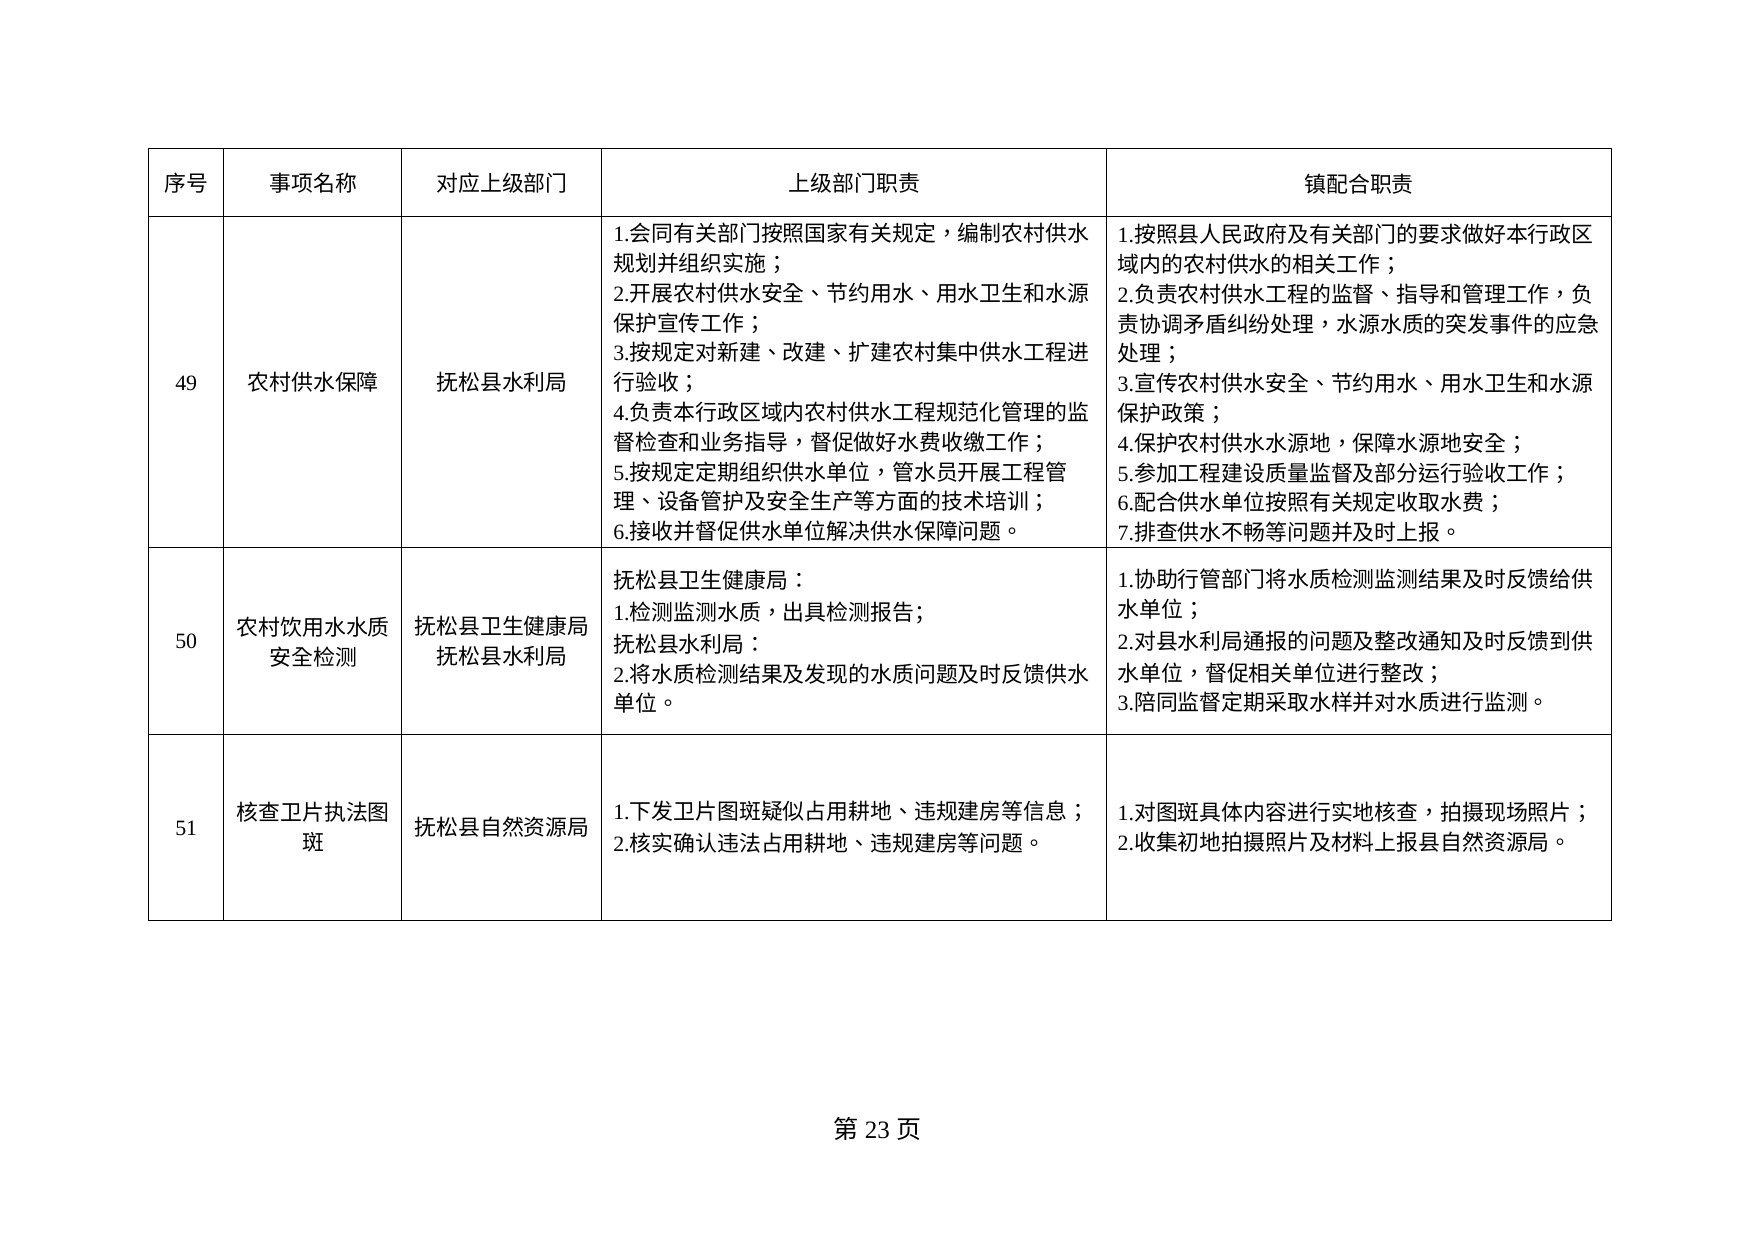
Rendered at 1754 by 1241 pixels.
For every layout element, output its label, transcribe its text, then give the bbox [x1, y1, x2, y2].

table_cell 核查卫片执法图斑 [224, 735, 401, 920]
table_cell 抚松县自然资源局 [402, 735, 601, 920]
table_cell 抚松县卫生健康局 抚松县水利局 [402, 548, 601, 733]
table_cell 1.会同有关部门按照国家有关规定，编制农村供水规划并组织实施； 2.开展农村供水安全、节约用水、用水卫生和水源保护宣传工作； 3.按规定对新建、改建、扩建农村集中供水工程进行验收； 4.负责本行政区域内农村供水工程规范化管理的监督检查和业务指导，督促做好水费收缴工作； 5.按规定定期组织供水单位，管水员开展工程管理、设备管护及安全生产等方面的技术培训； 6.接收并督促供水单位解决供水保障问题。 [602, 217, 1106, 547]
table_header 事项名称 [224, 149, 401, 216]
table_cell 49 [149, 217, 223, 547]
table_cell 1.按照县人民政府及有关部门的要求做好本行政区域内的农村供水的相关工作； 2.负责农村供水工程的监督、指导和管理工作，负责协调矛盾纠纷处理，水源水质的突发事件的应急处理； 3.宣传农村供水安全、节约用水、用水卫生和水源保护政策； 4.保护农村供水水源地，保障水源地安全； 5.参加工程建设质量监督及部分运行验收工作； 6.配合供水单位按照有关规定收取水费； 7.排查供水不畅等问题并及时上报。 [1107, 217, 1611, 547]
table_cell 50 [149, 548, 223, 733]
table_header 序号 [149, 149, 223, 216]
table_cell 农村饮用水水质安全检测 [224, 548, 401, 733]
table_cell 1.协助行管部门将水质检测监测结果及时反馈给供水单位； 2.对县水利局通报的问题及整改通知及时反馈到供水单位，督促相关单位进行整改； 3.陪同监督定期采取水样并对水质进行监测。 [1107, 548, 1611, 733]
table_cell 51 [149, 735, 223, 920]
table_cell 抚松县卫生健康局： 1.检测监测水质，出具检测报告； 抚松县水利局： 2.将水质检测结果及发现的水质问题及时反馈供水单位。 [602, 548, 1106, 733]
table_header 镇配合职责 [1107, 149, 1611, 216]
table_cell 抚松县水利局 [402, 217, 601, 547]
table_cell 1.对图斑具体内容进行实地核查，拍摄现场照片； 2.收集初地拍摄照片及材料上报县自然资源局。 [1107, 735, 1611, 920]
table_header 上级部门职责 [602, 149, 1106, 216]
table_cell 农村供水保障 [224, 217, 401, 547]
table_header 对应上级部门 [402, 149, 601, 216]
table_cell 1.下发卫片图斑疑似占用耕地、违规建房等信息； 2.核实确认违法占用耕地、违规建房等问题。 [602, 735, 1106, 920]
